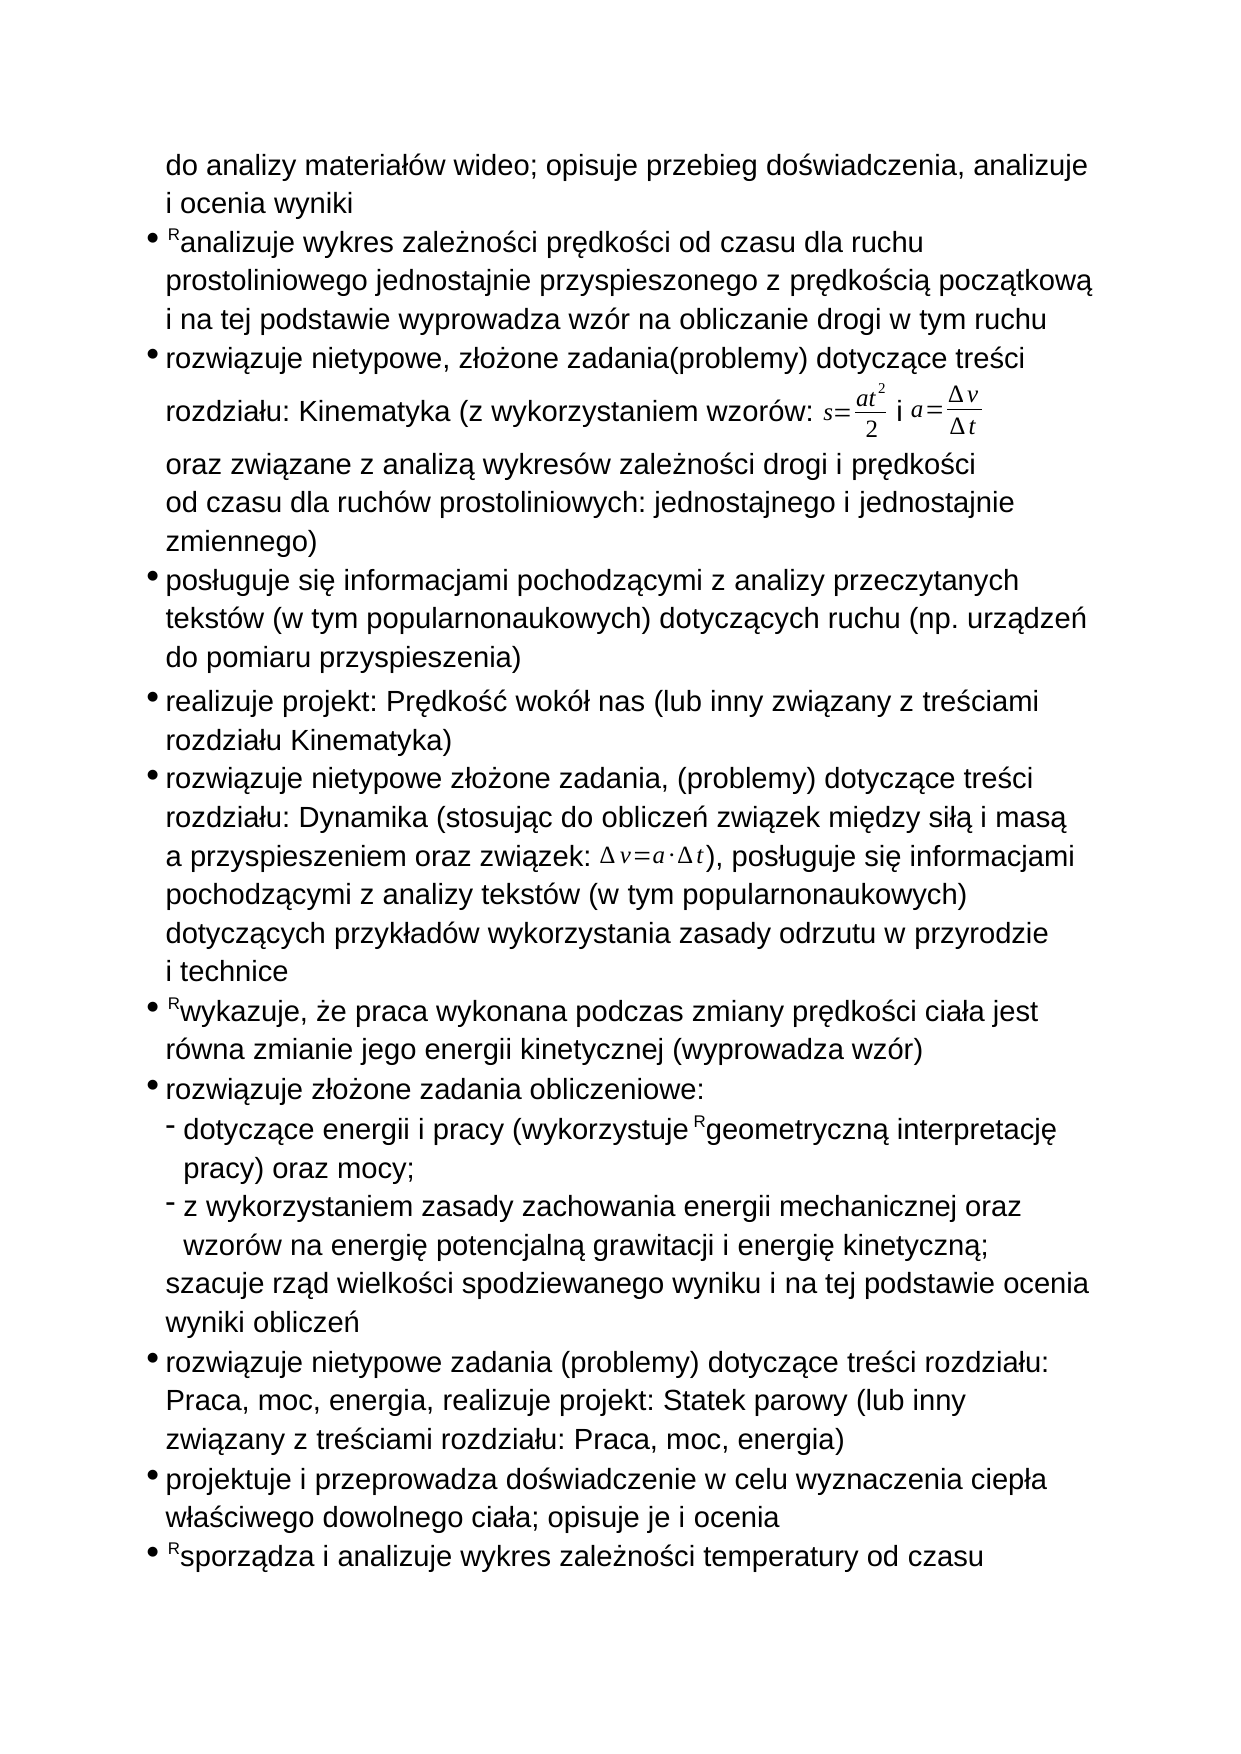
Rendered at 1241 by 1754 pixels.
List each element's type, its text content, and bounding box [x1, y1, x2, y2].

list Ranalizuje wykres zależności prędkości od czasu dla ruchu prostoliniowego jednostajnie przyspieszonego z prędkością początkową i na tej podstawie wyprowadza wzór na obliczanie drogi w tym ruchu [148, 225, 1093, 336]
list rozwiązuje nietypowe złożone zadania, (problemy) dotyczące treści rozdziału: Dynamika (stosując do obliczeń związek między siłą i masą a przyspieszeniem oraz związek: ), posługuje się informacjami pochodzącymi z analizy tekstów (w tym popularnonaukowych) dotyczących przykładów wykorzystania zasady odrzutu w przyrodzie i technice [148, 761, 1093, 988]
list dotyczące energii i pracy (wykorzystuje Rgeometryczną interpretację pracy) oraz mocy; [165, 1112, 1093, 1184]
list projektuje i przeprowadza doświadczenie w celu wyznaczenia ciepła właściwego dowolnego ciała; opisuje je i ocenia [148, 1462, 1093, 1534]
list rozwiązuje nietypowe zadania (problemy) dotyczące treści rozdziału: Praca, moc, energia, realizuje projekt: Statek parowy (lub inny związany z treściami rozdziału: Praca, moc, energia) [148, 1345, 1093, 1456]
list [148, 1539, 1093, 1573]
list realizuje projekt: Prędkość wokół nas (lub inny związany z treściami rozdziału Kinematyka) [148, 684, 1093, 756]
text szacuje rząd wielkości spodziewanego wyniku i na tej podstawie ocenia wyniki obliczeń [165, 1266, 1093, 1338]
text oraz związane z analizą wykresów zależności drogi i prędkości od czasu dla ruchów prostoliniowych: jednostajnego i jednostajnie zmiennego) [165, 447, 1093, 557]
list z wykorzystaniem zasady zachowania energii mechanicznej oraz wzorów na energię potencjalną grawitacji i energię kinetyczną; [165, 1189, 1093, 1261]
list rozwiązuje złożone zadania obliczeniowe: [148, 1072, 1093, 1106]
list rozwiązuje nietypowe, złożone zadania(problemy) dotyczące treści rozdziału: Kinematyka (z wykorzystaniem wzorów: i [148, 341, 1093, 442]
list Rwykazuje, że praca wykonana podczas zmiany prędkości ciała jest równa zmianie jego energii kinetycznej (wyprowadza wzór) [148, 993, 1093, 1066]
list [148, 148, 1093, 220]
list posługuje się informacjami pochodzącymi z analizy przeczytanych tekstów (w tym popularnonaukowych) dotyczących ruchu (np. urządzeń do pomiaru przyspieszenia) [148, 562, 1093, 673]
